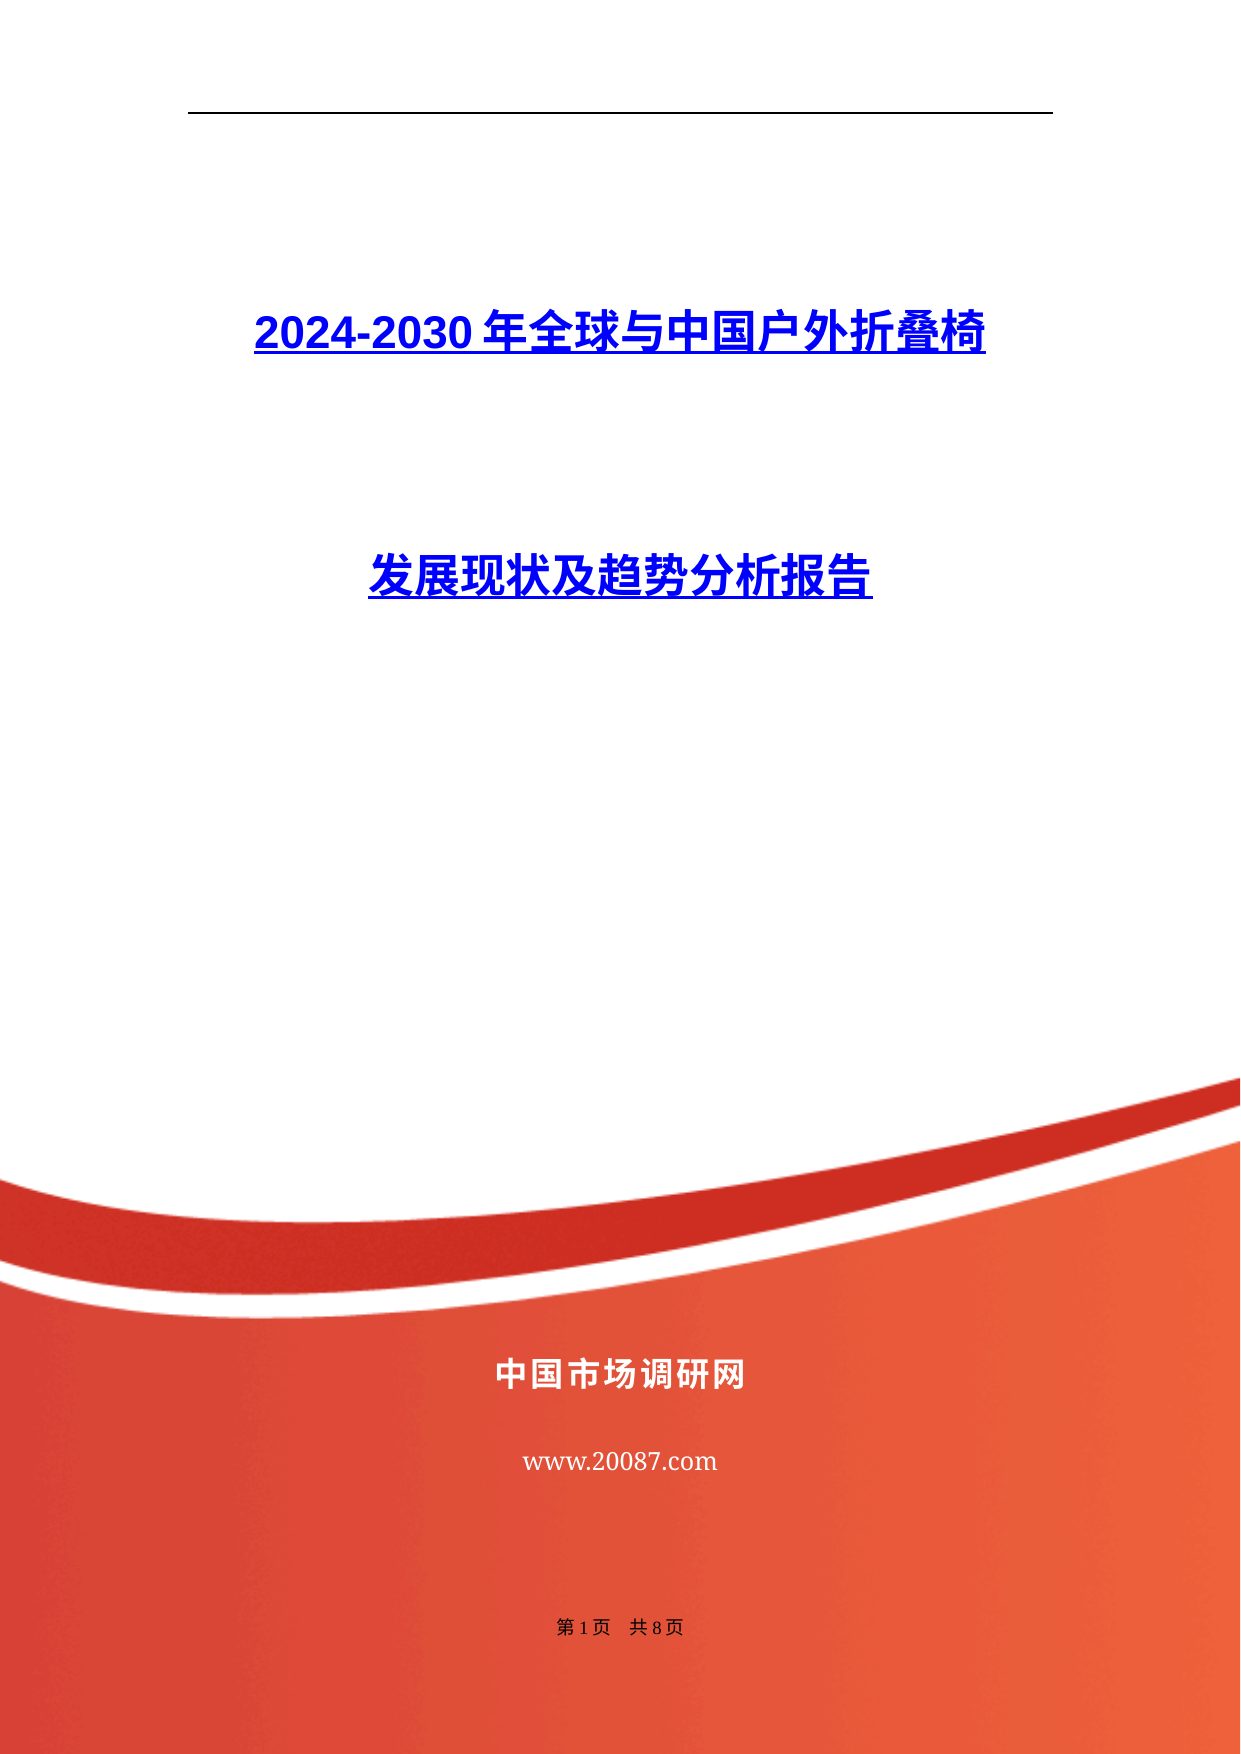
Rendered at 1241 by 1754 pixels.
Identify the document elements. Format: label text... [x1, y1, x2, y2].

text www.20087.com [187, 1428, 1053, 1493]
subtitle 中国市场调研网 [187, 1339, 1053, 1404]
picture [0, 1006, 1241, 1754]
table_header 2024-2030年全球与中国户外折叠椅发展现状及趋势分析报告 [188, 207, 1053, 773]
